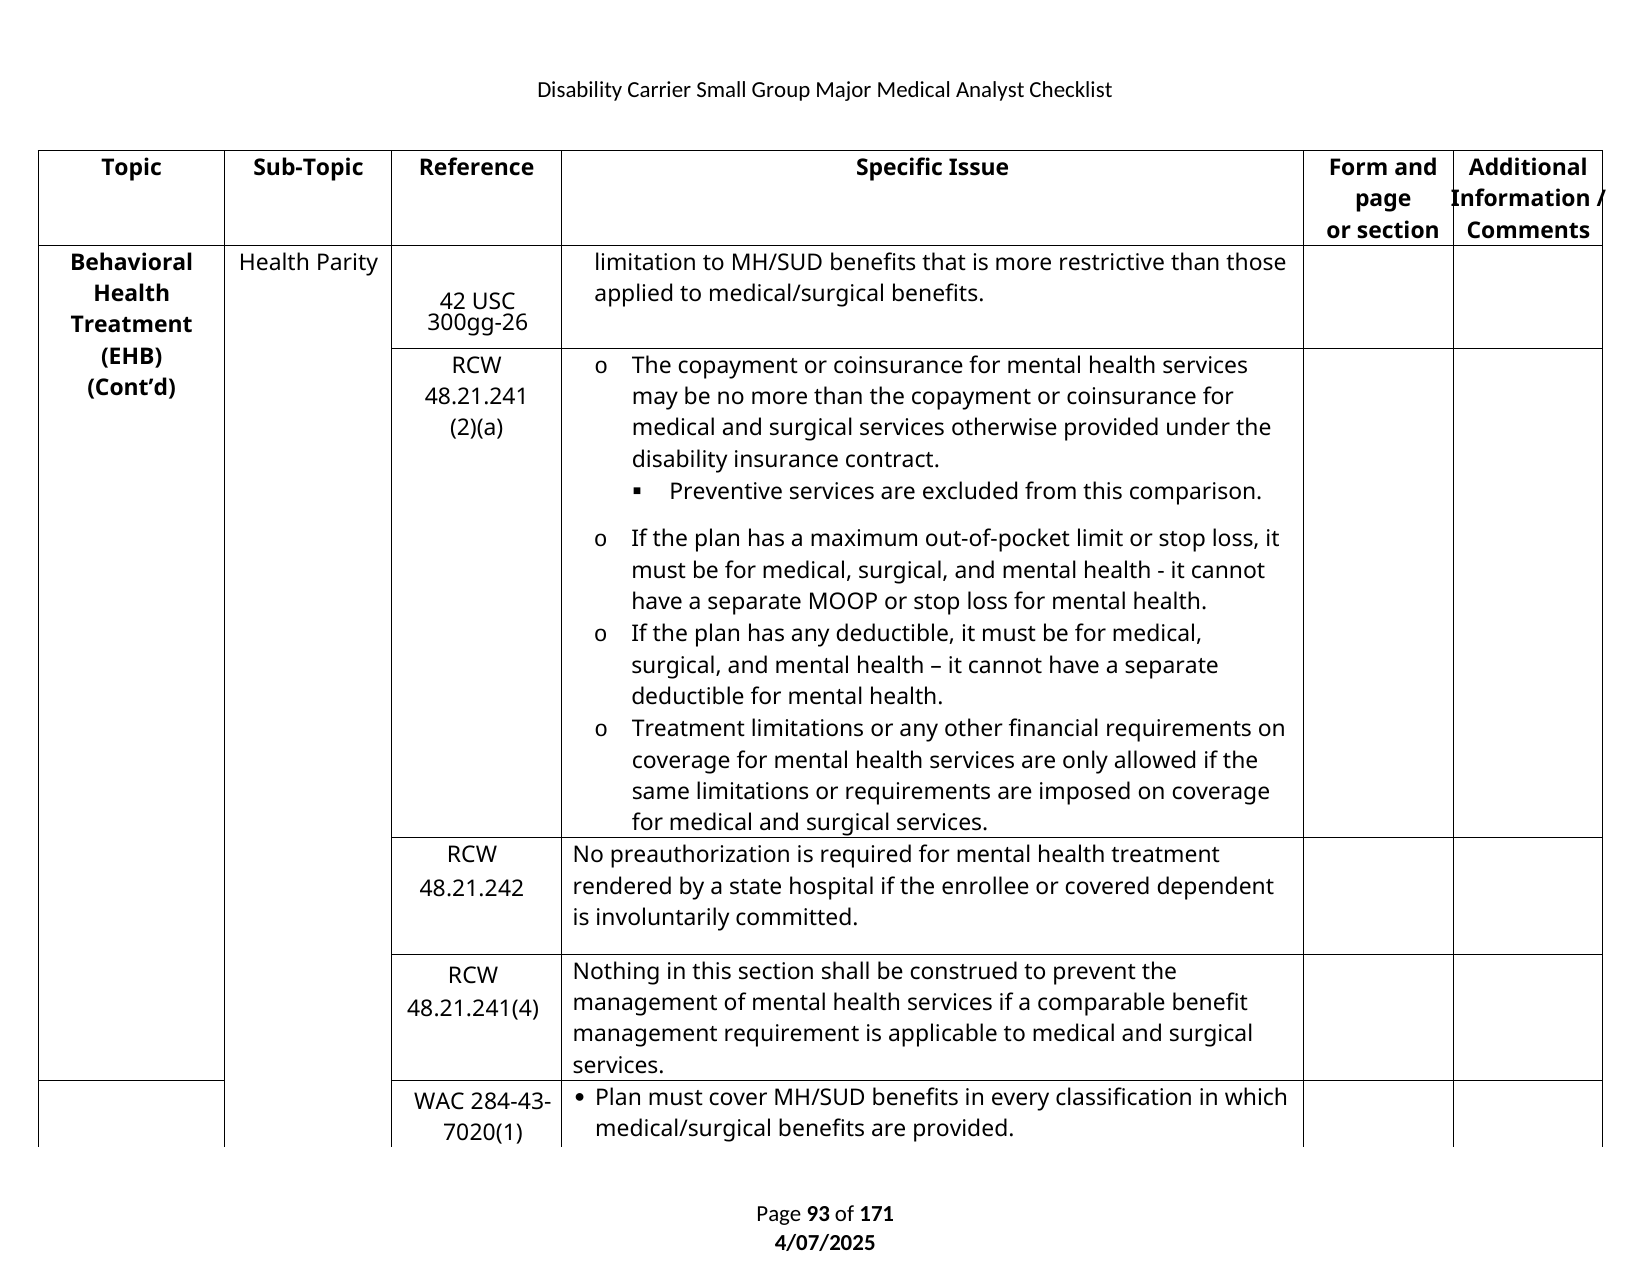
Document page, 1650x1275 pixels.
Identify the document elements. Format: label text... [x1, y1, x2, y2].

table_header Topic [39, 151, 224, 245]
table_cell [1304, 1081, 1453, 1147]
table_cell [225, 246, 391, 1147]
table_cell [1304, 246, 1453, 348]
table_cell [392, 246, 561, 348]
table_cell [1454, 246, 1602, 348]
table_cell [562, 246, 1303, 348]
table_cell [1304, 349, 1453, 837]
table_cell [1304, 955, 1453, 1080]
table_header Reference [392, 151, 561, 245]
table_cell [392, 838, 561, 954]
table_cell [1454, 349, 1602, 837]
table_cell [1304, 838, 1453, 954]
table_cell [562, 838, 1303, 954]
table_header Additional Information / Comments [1454, 151, 1602, 245]
table_header Sub-Topic [225, 151, 391, 245]
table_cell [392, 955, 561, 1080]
table_header Form and page or section [1304, 151, 1453, 245]
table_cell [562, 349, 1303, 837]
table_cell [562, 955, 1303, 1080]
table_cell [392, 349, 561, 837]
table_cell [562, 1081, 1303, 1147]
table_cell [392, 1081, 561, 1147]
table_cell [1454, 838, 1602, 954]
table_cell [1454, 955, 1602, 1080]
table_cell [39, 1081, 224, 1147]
table_header Specific Issue [562, 151, 1303, 245]
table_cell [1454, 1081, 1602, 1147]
